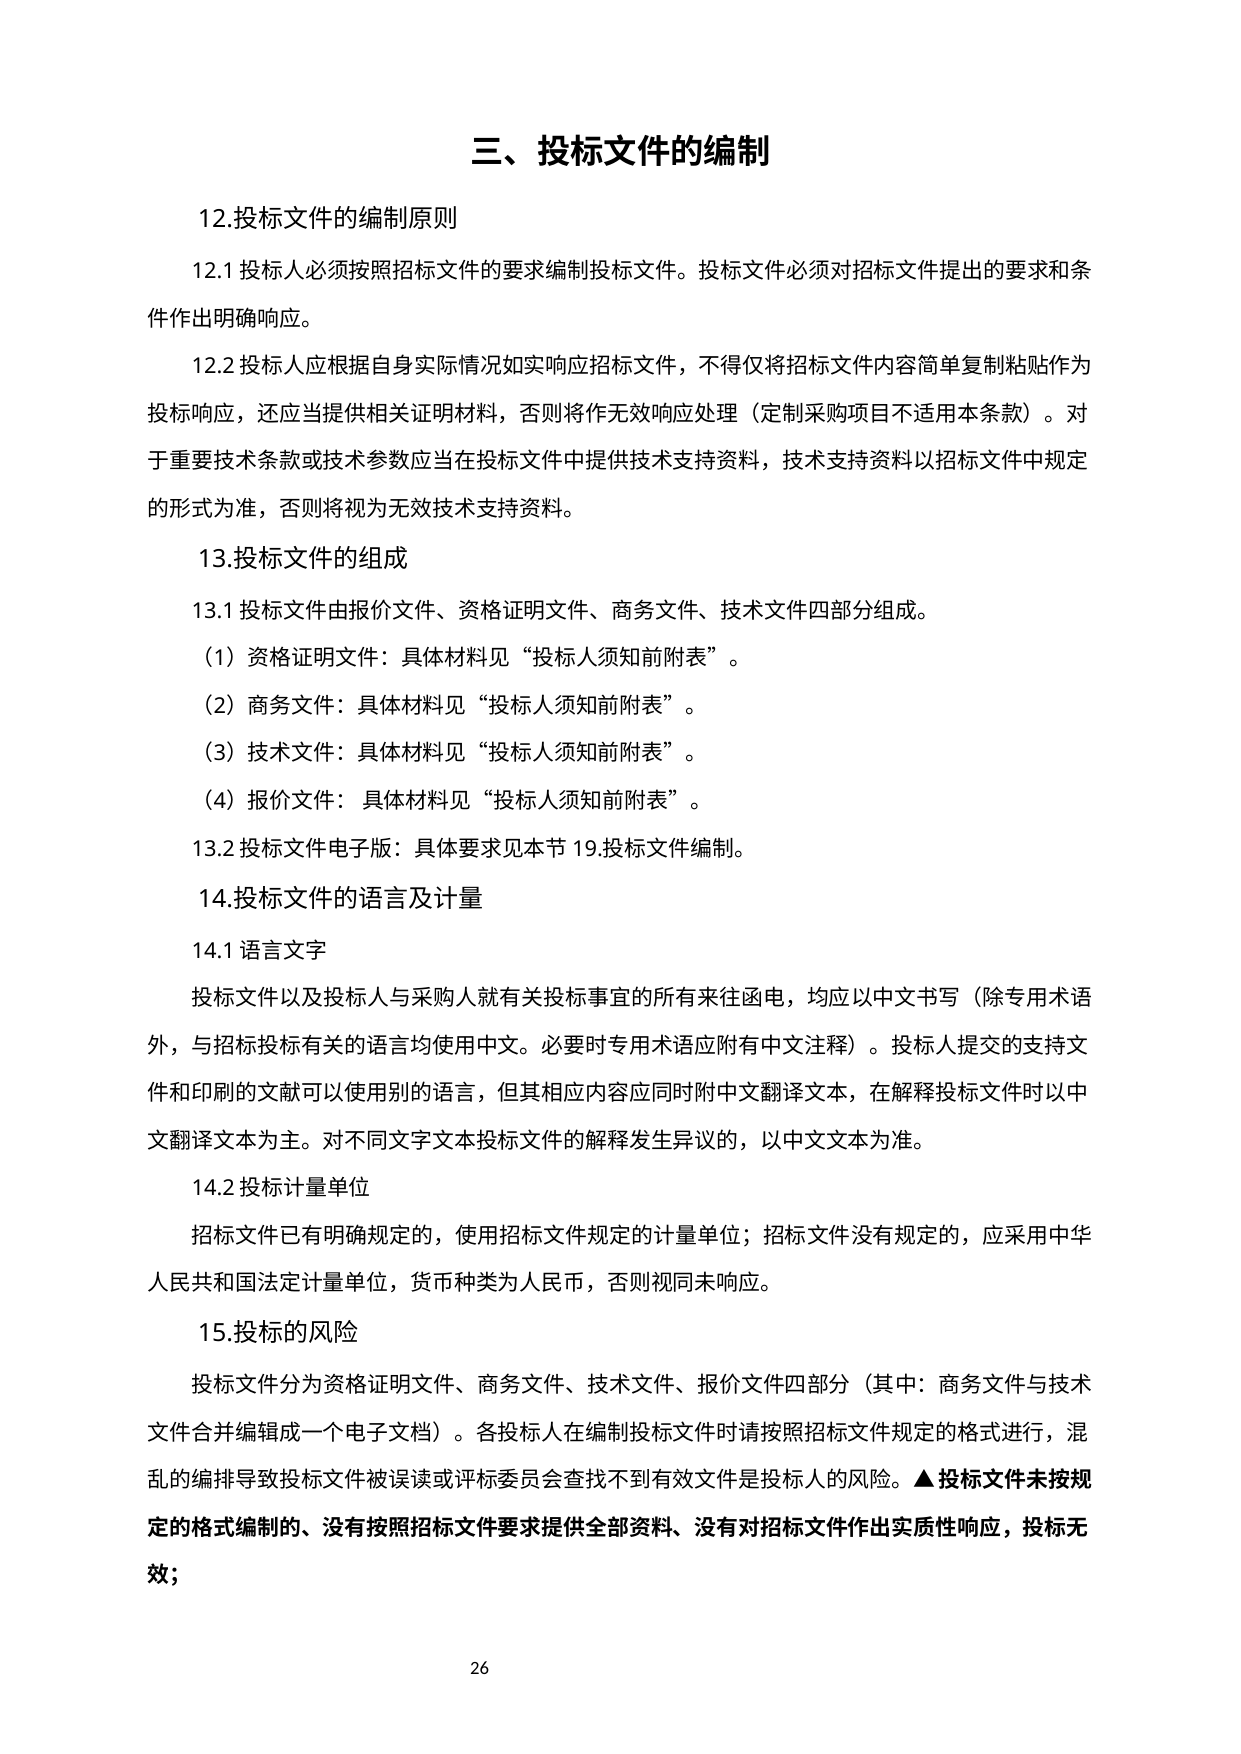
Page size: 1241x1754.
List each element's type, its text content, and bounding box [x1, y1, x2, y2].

text 13.投标文件的组成 [148, 538, 1092, 574]
text 12.1投标人必须按照招标文件的要求编制投标文件。投标文件必须对招标文件提出的要求和条件作出明确响应。 [148, 253, 1092, 332]
text 13.1投标文件由报价文件、资格证明文件、商务文件、技术文件四部分组成。 [148, 593, 1092, 624]
text 12.2投标人应根据自身实际情况如实响应招标文件，不得仅将招标文件内容简单复制粘贴作为投标响应，还应当提供相关证明材料，否则将作无效响应处理（定制采购项目不适用本条款）。对于重要技术条款或技术参数应当在投标文件中提供技术支持资料，技术支持资料以招标文件中规定的形式为准，否则将视为无效技术支持资料。 [148, 348, 1092, 522]
text 14.投标文件的语言及计量 [148, 878, 1092, 914]
text 投标文件以及投标人与采购人就有关投标事宜的所有来往函电，均应以中文书写（除专用术语外，与招标投标有关的语言均使用中文。必要时专用术语应附有中文注释）。投标人提交的支持文件和印刷的文献可以使用别的语言，但其相应内容应同时附中文翻译文本，在解释投标文件时以中文翻译文本为主。对不同文字文本投标文件的解释发生异议的，以中文文本为准。 [148, 980, 1092, 1154]
text （3）技术文件：具体材料见“投标人须知前附表”。 [148, 735, 1092, 767]
text 招标文件已有明确规定的，使用招标文件规定的计量单位；招标文件没有规定的，应采用中华人民共和国法定计量单位，货币种类为人民币，否则视同未响应。 [148, 1218, 1092, 1297]
text 13.2投标文件电子版：具体要求见本节19.投标文件编制。 [148, 831, 1092, 862]
text 投标文件分为资格证明文件、商务文件、技术文件、报价文件四部分（其中：商务文件与技术文件合并编辑成一个电子文档）。各投标人在编制投标文件时请按照招标文件规定的格式进行，混乱的编排导致投标文件被误读或评标委员会查找不到有效文件是投标人的风险。▲投标文件未按规定的格式编制的、没有按照招标文件要求提供全部资料、没有对招标文件作出实质性响应，投标无效； [148, 1367, 1092, 1589]
text 15.投标的风险 [148, 1313, 1092, 1349]
text 14.1语言文字 [148, 933, 1092, 964]
text （2）商务文件：具体材料见“投标人须知前附表”。 [148, 688, 1092, 719]
text （4）报价文件： 具体材料见“投标人须知前附表”。 [148, 783, 1092, 815]
subtitle 三、投标文件的编制 [148, 130, 1092, 172]
text 14.2投标计量单位 [148, 1170, 1092, 1202]
text （1）资格证明文件：具体材料见“投标人须知前附表”。 [148, 640, 1092, 672]
text 12.投标文件的编制原则 [148, 199, 1092, 235]
